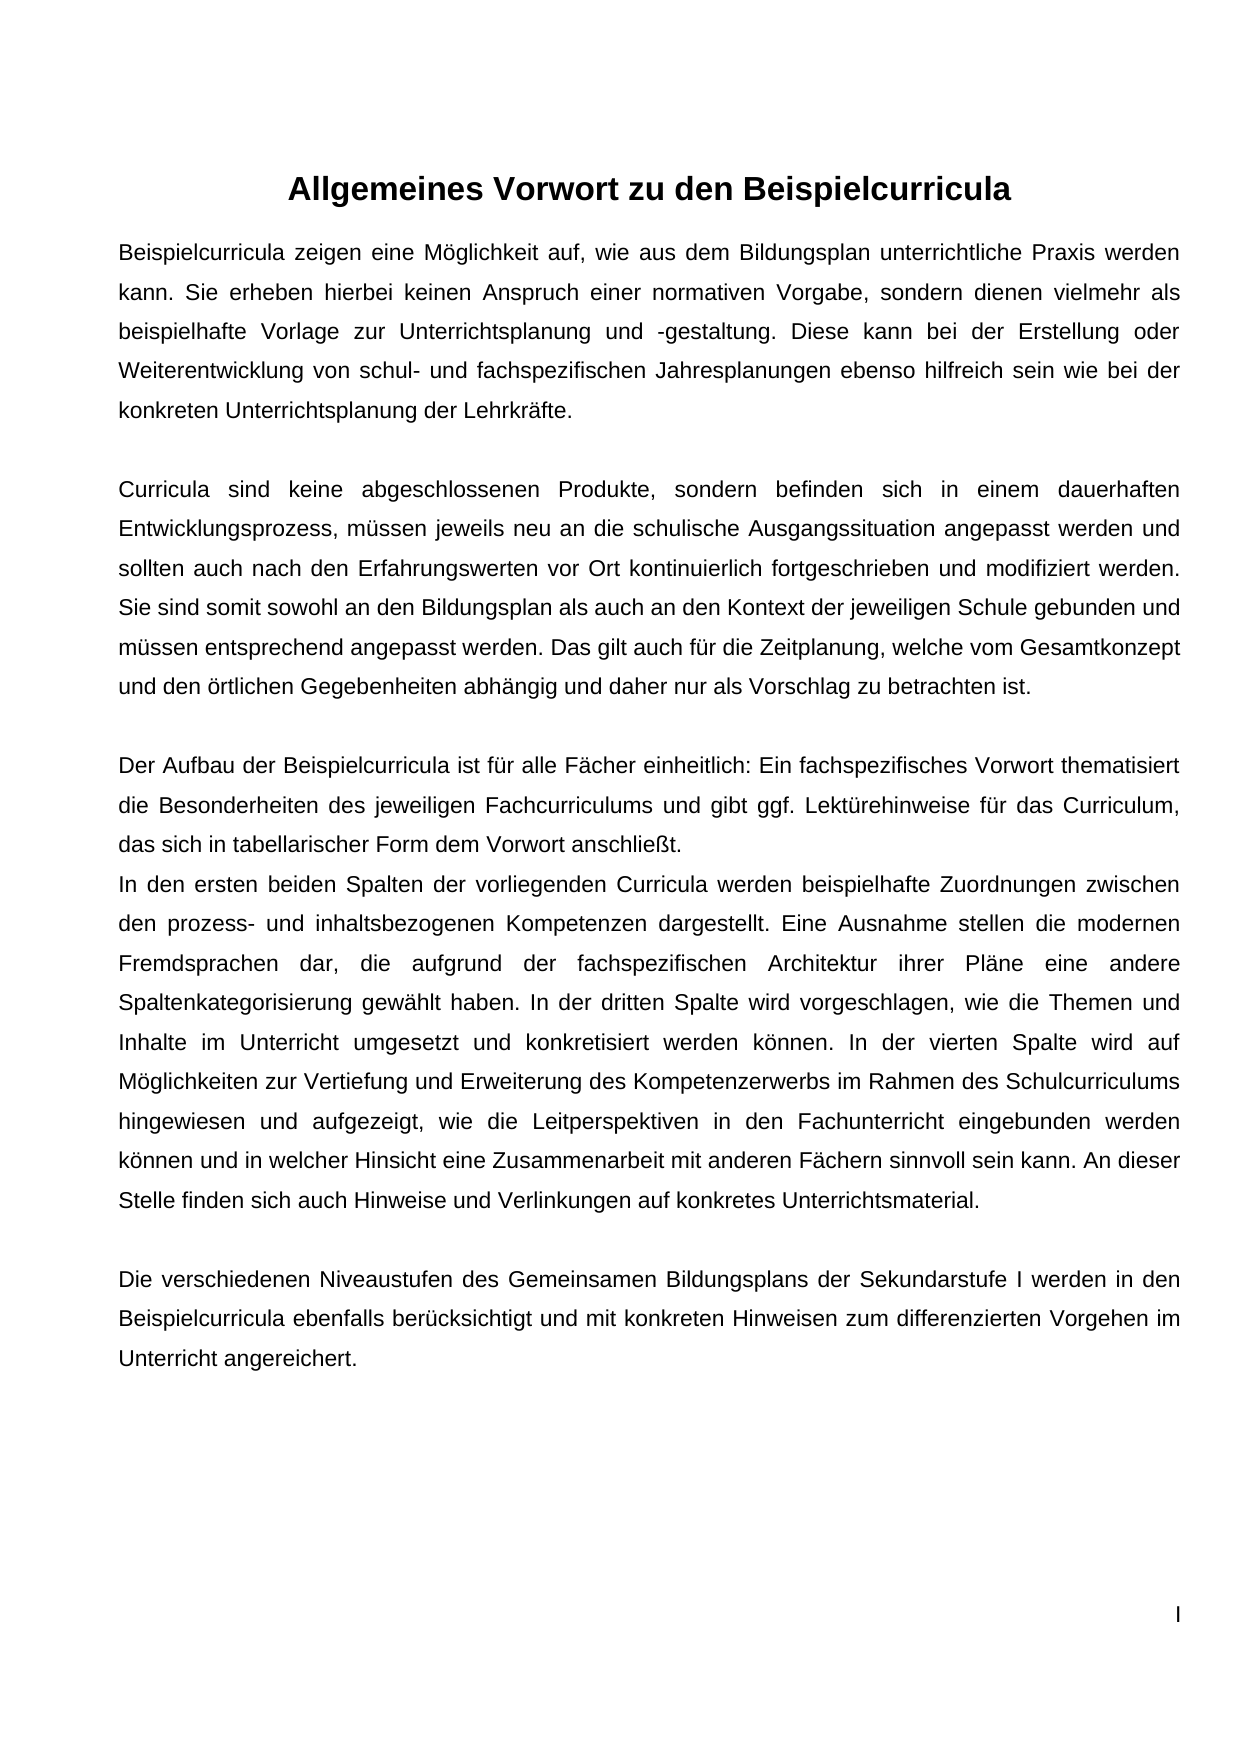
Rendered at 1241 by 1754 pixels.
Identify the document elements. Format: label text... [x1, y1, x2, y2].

text Beispielcurricula zeigen eine Möglichkeit auf, wie aus dem Bildungsplan unterrichtliche Praxis werden kann. Sie erheben hierbei keinen Anspruch einer normativen Vorgabe, sondern dienen vielmehr als beispielhafte Vorlage zur Unterrichtsplanung und -gestaltung. Diese kann bei der Erstellung oder Weiterentwicklung von schul- und fachspezifischen Jahresplanungen ebenso hilfreich sein wie bei der konkreten Unterrichtsplanung der Lehrkräfte. [118, 239, 1181, 423]
text Curricula sind keine abgeschlossenen Produkte, sondern befinden sich in einem dauerhaften Entwicklungsprozess, müssen jeweils neu an die schulische Ausgangssituation angepasst werden und sollten auch nach den Erfahrungswerten vor Ort kontinuierlich fortgeschrieben und modifiziert werden. Sie sind somit sowohl an den Bildungsplan als auch an den Kontext der jeweiligen Schule gebunden und müssen entsprechend angepasst werden. Das gilt auch für die Zeitplanung, welche vom Gesamtkonzept und den örtlichen Gegebenheiten abhängig und daher nur als Vorschlag zu betrachten ist. [118, 476, 1181, 700]
text In den ersten beiden Spalten der vorliegenden Curricula werden beispielhafte Zuordnungen zwischen den prozess- und inhaltsbezogenen Kompetenzen dargestellt. Eine Ausnahme stellen die modernen Fremdsprachen dar, die aufgrund der fachspezifischen Architektur ihrer Pläne eine andere Spaltenkategorisierung gewählt haben. In der dritten Spalte wird vorgeschlagen, wie die Themen und Inhalte im Unterricht umgesetzt und konkretisiert werden können. In der vierten Spalte wird auf Möglichkeiten zur Vertiefung und Erweiterung des Kompetenzerwerbs im Rahmen des Schulcurriculums hingewiesen und aufgezeigt, wie die Leitperspektiven in den Fachunterricht eingebunden werden können und in welcher Hinsicht eine Zusammenarbeit mit anderen Fächern sinnvoll sein kann. An dieser Stelle finden sich auch Hinweise und Verlinkungen auf konkretes Unterrichtsmaterial. [118, 871, 1181, 1213]
text Allgemeines Vorwort zu den Beispielcurricula [118, 169, 1181, 207]
text Der Aufbau der Beispielcurricula ist für alle Fächer einheitlich: Ein fachspezifisches Vorwort thematisiert die Besonderheiten des jeweiligen Fachcurriculums und gibt ggf. Lektürehinweise für das Curriculum, das sich in tabellarischer Form dem Vorwort anschließt. [118, 752, 1181, 858]
text Die verschiedenen Niveaustufen des Gemeinsamen Bildungsplans der Sekundarstufe I werden in den Beispielcurricula ebenfalls berücksichtigt und mit konkreten Hinweisen zum differenzierten Vorgehen im Unterricht angereichert. [118, 1266, 1181, 1371]
